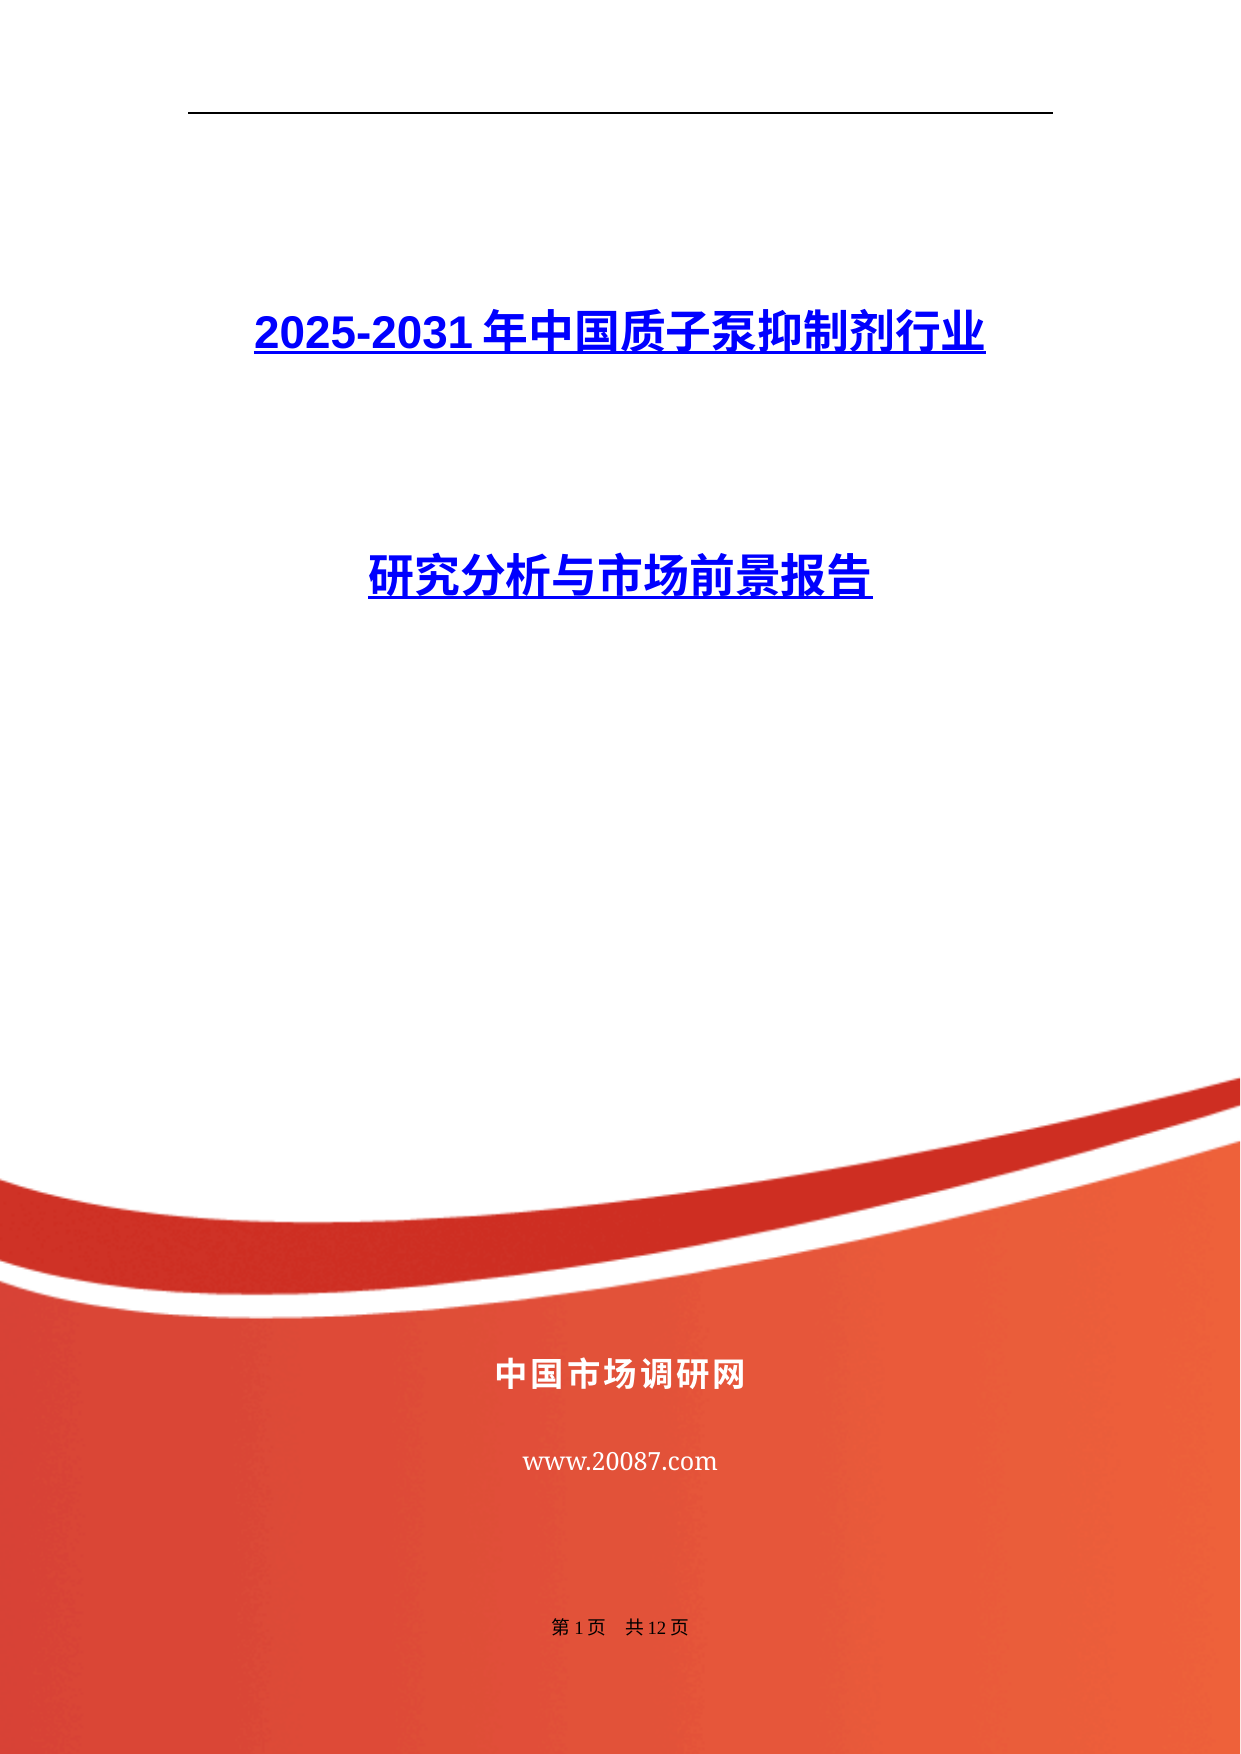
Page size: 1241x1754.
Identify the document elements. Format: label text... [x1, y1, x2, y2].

picture [0, 1006, 1241, 1754]
text www.20087.com [187, 1428, 1053, 1493]
subtitle 中国市场调研网 [187, 1339, 1053, 1404]
table_header 2025-2031年中国质子泵抑制剂行业研究分析与市场前景报告 [188, 207, 1053, 773]
